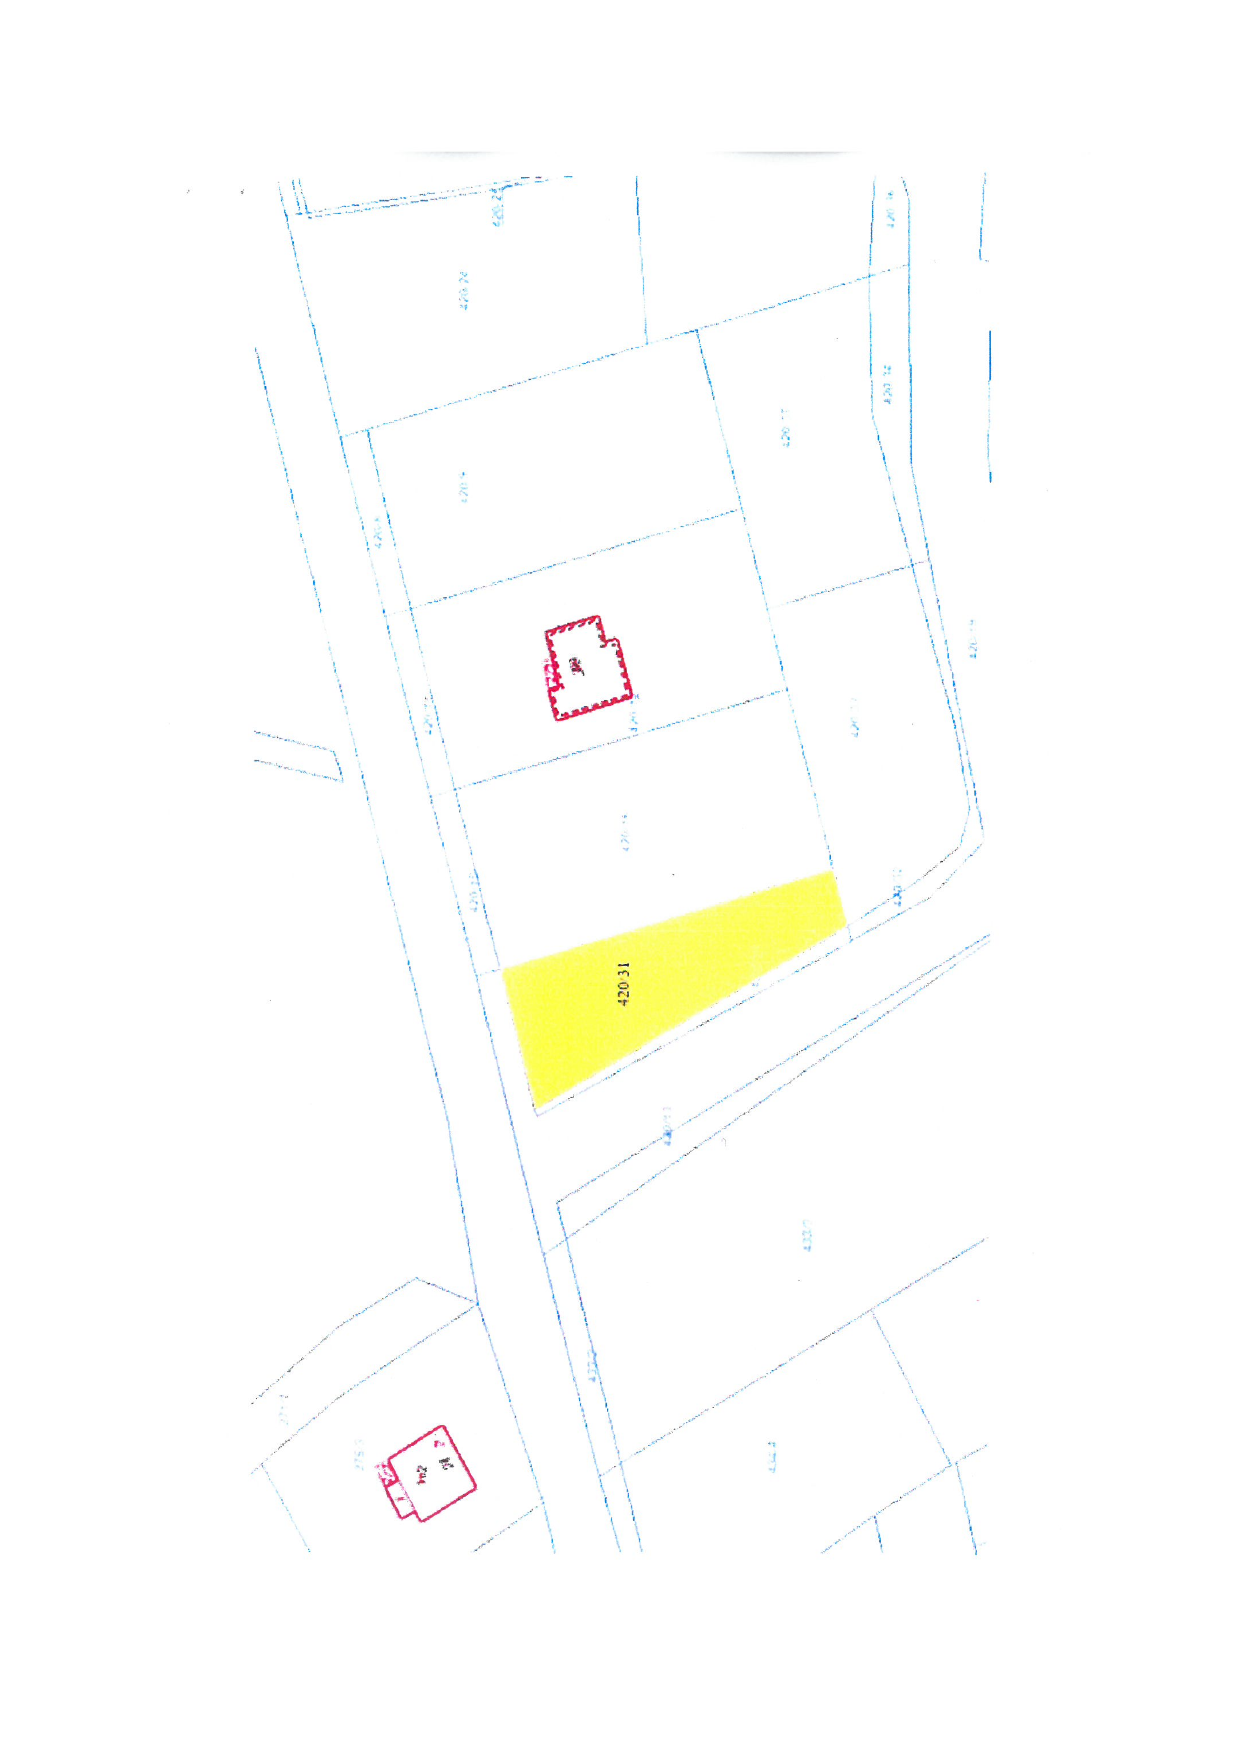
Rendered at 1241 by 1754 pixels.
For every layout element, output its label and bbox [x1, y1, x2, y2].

picture [147, 147, 1093, 1570]
